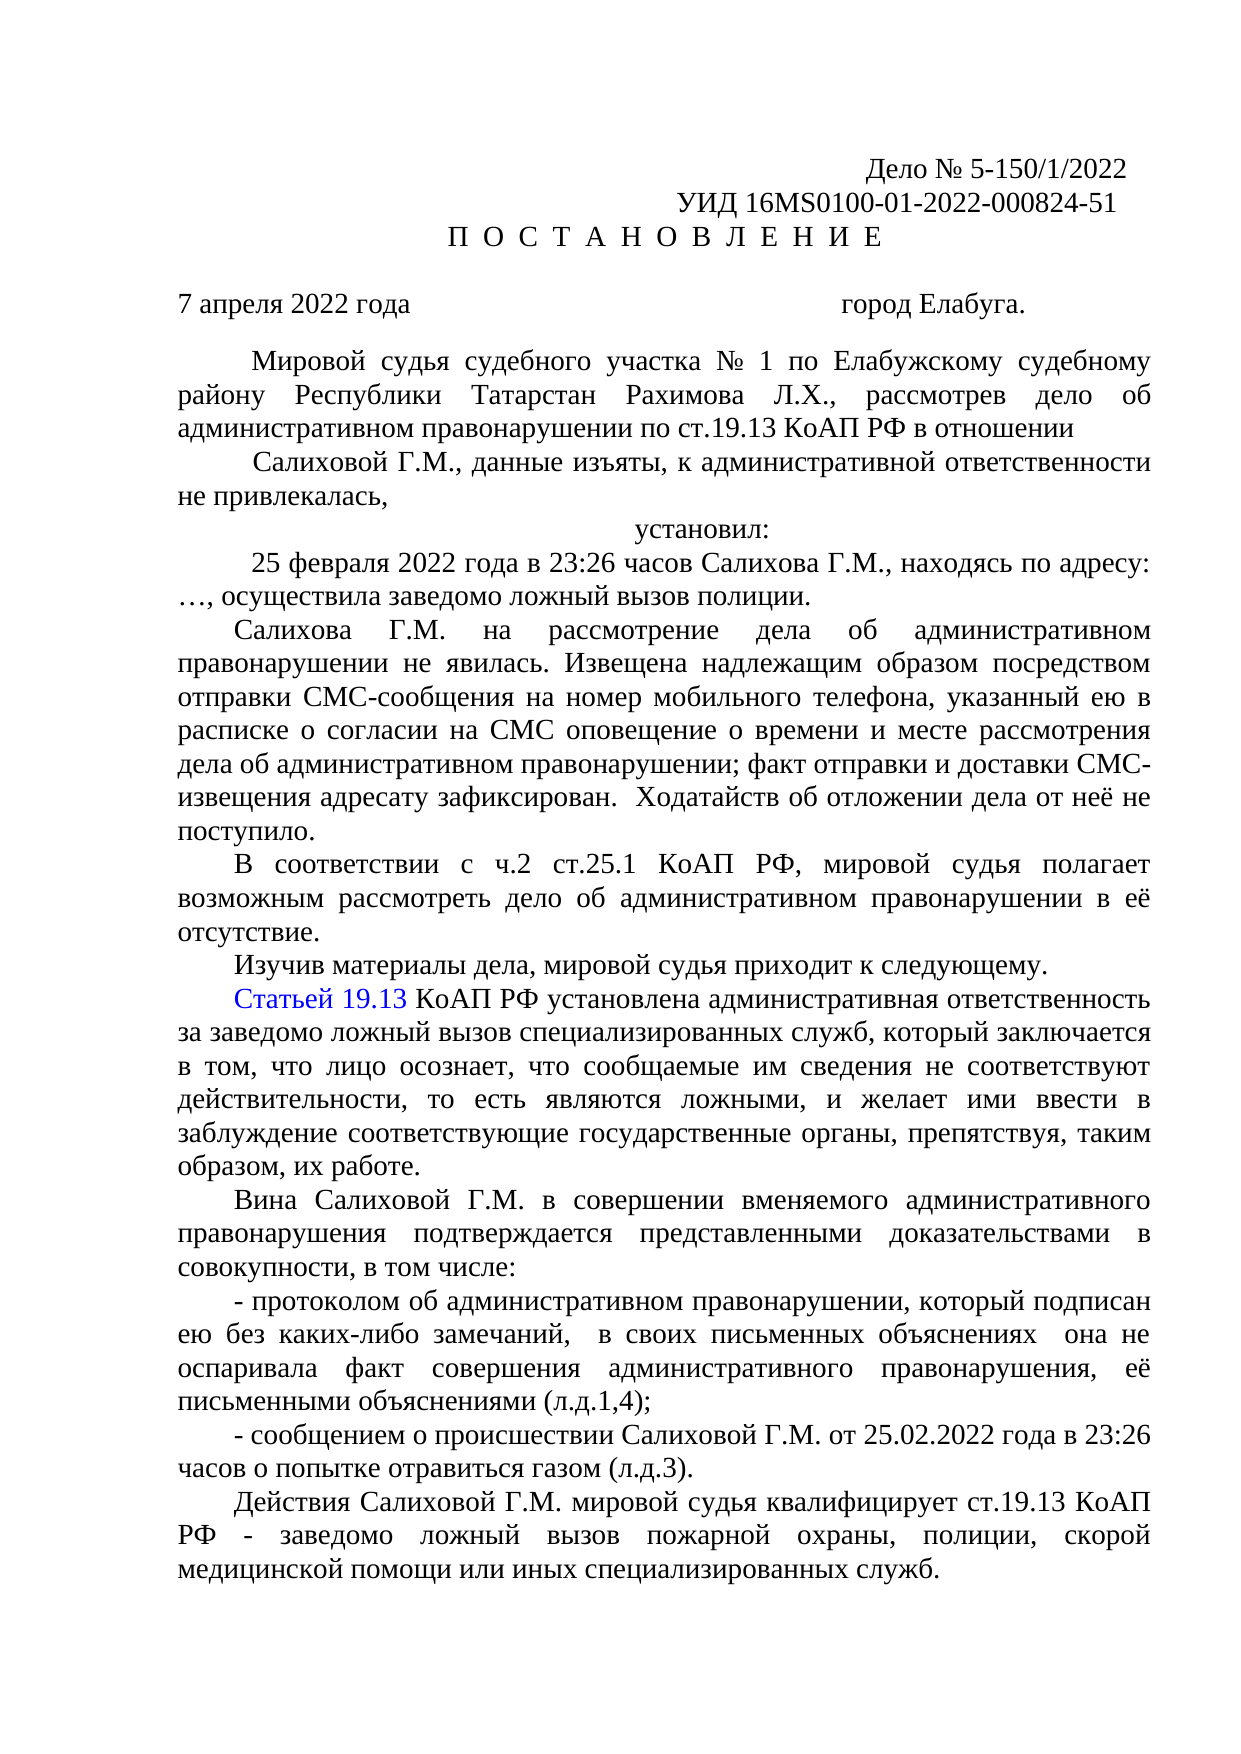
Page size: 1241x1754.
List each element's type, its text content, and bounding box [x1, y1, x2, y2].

text - протоколом об административном правонарушении, который подписан ею без каких-либо замечаний, в своих письменных объяснениях она не оспаривала факт совершения административного правонарушения, её письменными объяснениями (л.д.1,4); [177, 1283, 1152, 1417]
title Дело № 5-150/1/2022 [841, 152, 1152, 185]
text Статьей 19.13 КоАП РФ установлена административная ответственность за заведомо ложный вызов специализированных служб, который заключается в том, что лицо осознает, что сообщаемые им сведения не соответствуют действительности, то есть являются ложными, и желает ими ввести в заблуждение соответствующие государственные органы, препятствуя, таким образом, их работе. [177, 981, 1152, 1182]
text 7 апреля 2022 года город Елабуга. [177, 286, 1152, 319]
text Действия Салиховой Г.М. мировой судья квалифицирует ст.19.13 КоАП РФ - заведомо ложный вызов пожарной охраны, полиции, скорой медицинской помощи или иных специализированных служб. [177, 1484, 1152, 1584]
text Салихова Г.М. на рассмотрение дела об административном правонарушении не явилась. Извещена надлежащим образом посредством отправки СМС-сообщения на номер мобильного телефона, указанный ею в расписке о согласии на СМС оповещение о времени и месте рассмотрения дела об административном правонарушении; факт отправки и доставки СМС-извещения адресату зафиксирован. Ходатайств об отложении дела от неё не поступило. [177, 612, 1152, 847]
text Мировой судья судебного участка № 1 по Елабужскому судебному району Республики Татарстан Рахимова Л.Х., рассмотрев дело об административном правонарушении по ст.19.13 КоАП РФ в отношении [177, 343, 1152, 444]
title УИД 16MS0100-01-2022-000824-51 [546, 185, 1152, 219]
text В соответствии с ч.2 ст.25.1 КоАП РФ, мировой судья полагает возможным рассмотреть дело об административном правонарушении в её отсутствие. [177, 847, 1152, 947]
text 25 февраля 2022 года в 23:26 часов Салихова Г.М., находясь по адресу: …, осуществила заведомо ложный вызов полиции. [177, 545, 1152, 612]
text - сообщением о происшествии Салиховой Г.М. от 25.02.2022 года в 23:26 часов о попытке отравиться газом (л.д.3). [177, 1417, 1152, 1484]
text установил: [177, 511, 1152, 545]
text Вина Салиховой Г.М. в совершении вменяемого административного правонарушения подтверждается представленными доказательствами в совокупности, в том числе: [177, 1182, 1152, 1283]
text Салиховой Г.М., данные изъяты, к административной ответственности не привлекалась, [177, 444, 1152, 511]
title П О С Т А Н О В Л Е Н И Е [177, 219, 1152, 252]
text Изучив материалы дела, мировой судья приходит к следующему. [177, 947, 1152, 981]
